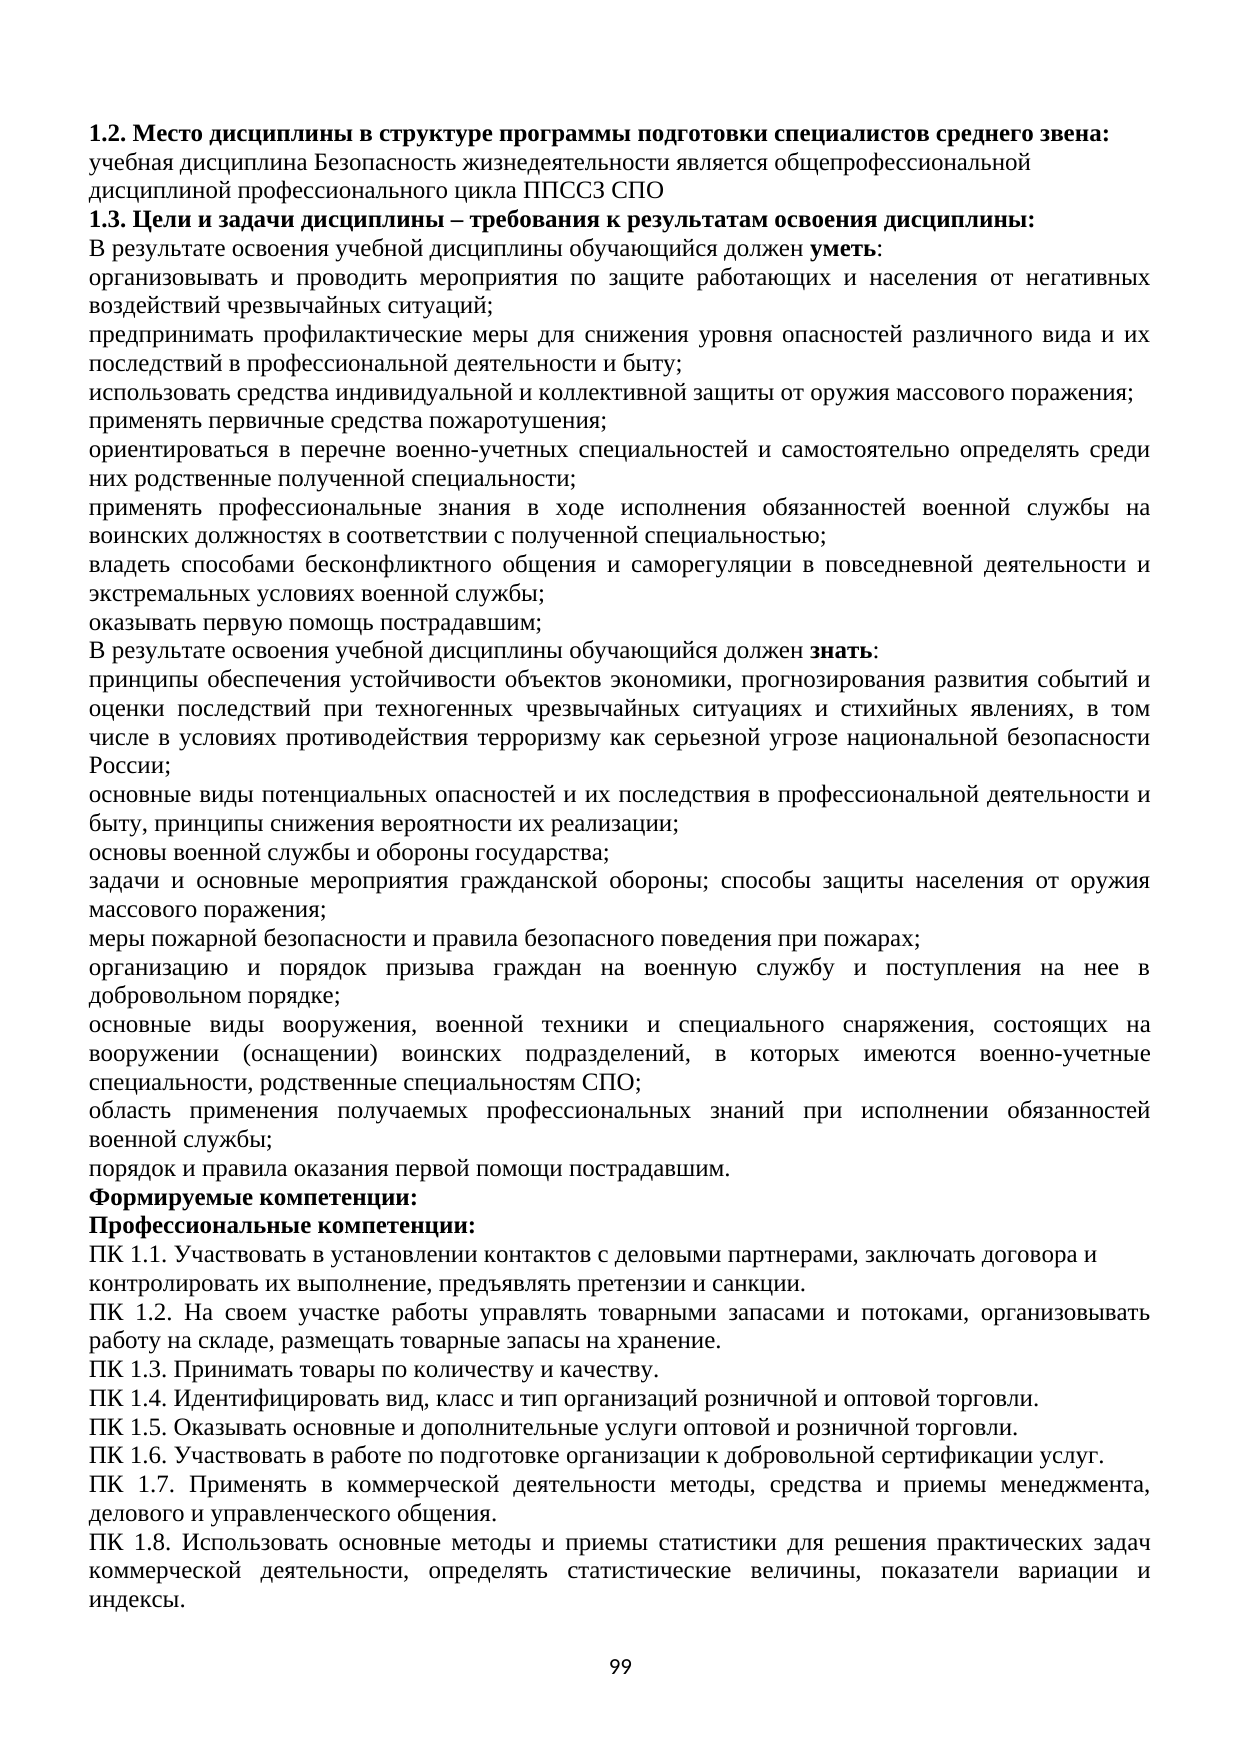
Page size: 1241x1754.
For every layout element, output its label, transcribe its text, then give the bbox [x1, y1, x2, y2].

text 1.3. Цели и задачи дисциплины – требования к результатам освоения дисциплины: [89, 204, 1152, 233]
list меры пожарной безопасности и правила безопасного поведения при пожарах; [89, 923, 1152, 952]
list основы военной службы и обороны государства; [89, 837, 1152, 866]
text В результате освоения учебной дисциплины обучающийся должен уметь: [89, 233, 1152, 262]
text В результате освоения учебной дисциплины обучающийся должен знать: [89, 636, 1152, 664]
text 1.2. Место дисциплины в структуре программы подготовки специалистов среднего звена: учебная дисциплина Безопасность жизнедеятельности является общепрофессиональной дисциплиной профессионального цикла ППССЗ СПО [89, 118, 1152, 204]
list организацию и порядок призыва граждан на военную службу и поступления на нее в добровольном порядке; [89, 952, 1152, 1009]
text ПК 1.4. Идентифицировать вид, класс и тип организаций розничной и оптовой торговли. [89, 1383, 1152, 1412]
text ПК 1.1. Участвовать в установлении контактов с деловыми партнерами, заключать договора и контролировать их выполнение, предъявлять претензии и санкции. [89, 1239, 1152, 1297]
list применять первичные средства пожаротушения; [89, 406, 1152, 434]
list предпринимать профилактические меры для снижения уровня опасностей различного вида и их последствий в профессиональной деятельности и быту; [89, 319, 1152, 377]
list использовать средства индивидуальной и коллективной защиты от оружия массового поражения; [89, 377, 1152, 406]
text ПК 1.7. Применять в коммерческой деятельности методы, средства и приемы менеджмента, делового и управленческого общения. [89, 1469, 1152, 1527]
text ПК 1.3. Принимать товары по количеству и качеству. [89, 1354, 1152, 1383]
list организовывать и проводить мероприятия по защите работающих и населения от негативных воздействий чрезвычайных ситуаций; [89, 262, 1152, 319]
text ПК 1.5. Оказывать основные и дополнительные услуги оптовой и розничной торговли. [89, 1412, 1152, 1441]
text Профессиональные компетенции: [89, 1211, 1152, 1239]
list область применения получаемых профессиональных знаний при исполнении обязанностей военной службы; [89, 1096, 1152, 1153]
list основные виды вооружения, военной техники и специального снаряжения, состоящих на вооружении (оснащении) воинских подразделений, в которых имеются военно-учетные специальности, родственные специальностям СПО; [89, 1009, 1152, 1096]
text ПК 1.2. На своем участке работы управлять товарными запасами и потоками, организовывать работу на складе, размещать товарные запасы на хранение. [89, 1297, 1152, 1354]
text Формируемые компетенции: [89, 1182, 1152, 1211]
list владеть способами бесконфликтного общения и саморегуляции в повседневной деятельности и экстремальных условиях военной службы; [89, 549, 1152, 607]
list принципы обеспечения устойчивости объектов экономики, прогнозирования развития событий и оценки последствий при техногенных чрезвычайных ситуациях и стихийных явлениях, в том числе в условиях противодействия терроризму как серьезной угрозе национальной безопасности России; [89, 664, 1152, 779]
list основные виды потенциальных опасностей и их последствия в профессиональной деятельности и быту, принципы снижения вероятности их реализации; [89, 779, 1152, 837]
text ПК 1.6. Участвовать в работе по подготовке организации к добровольной сертификации услуг. [89, 1441, 1152, 1469]
list применять профессиональные знания в ходе исполнения обязанностей военной службы на воинских должностях в соответствии с полученной специальностью; [89, 492, 1152, 549]
list оказывать первую помощь пострадавшим; [89, 607, 1152, 636]
list задачи и основные мероприятия гражданской обороны; способы защиты населения от оружия массового поражения; [89, 866, 1152, 923]
list порядок и правила оказания первой помощи пострадавшим. [89, 1153, 1152, 1182]
text ПК 1.8. Использовать основные методы и приемы статистики для решения практических задач коммерческой деятельности, определять статистические величины, показатели вариации и индексы. [89, 1527, 1152, 1613]
list ориентироваться в перечне военно-учетных специальностей и самостоятельно определять среди них родственные полученной специальности; [89, 434, 1152, 492]
